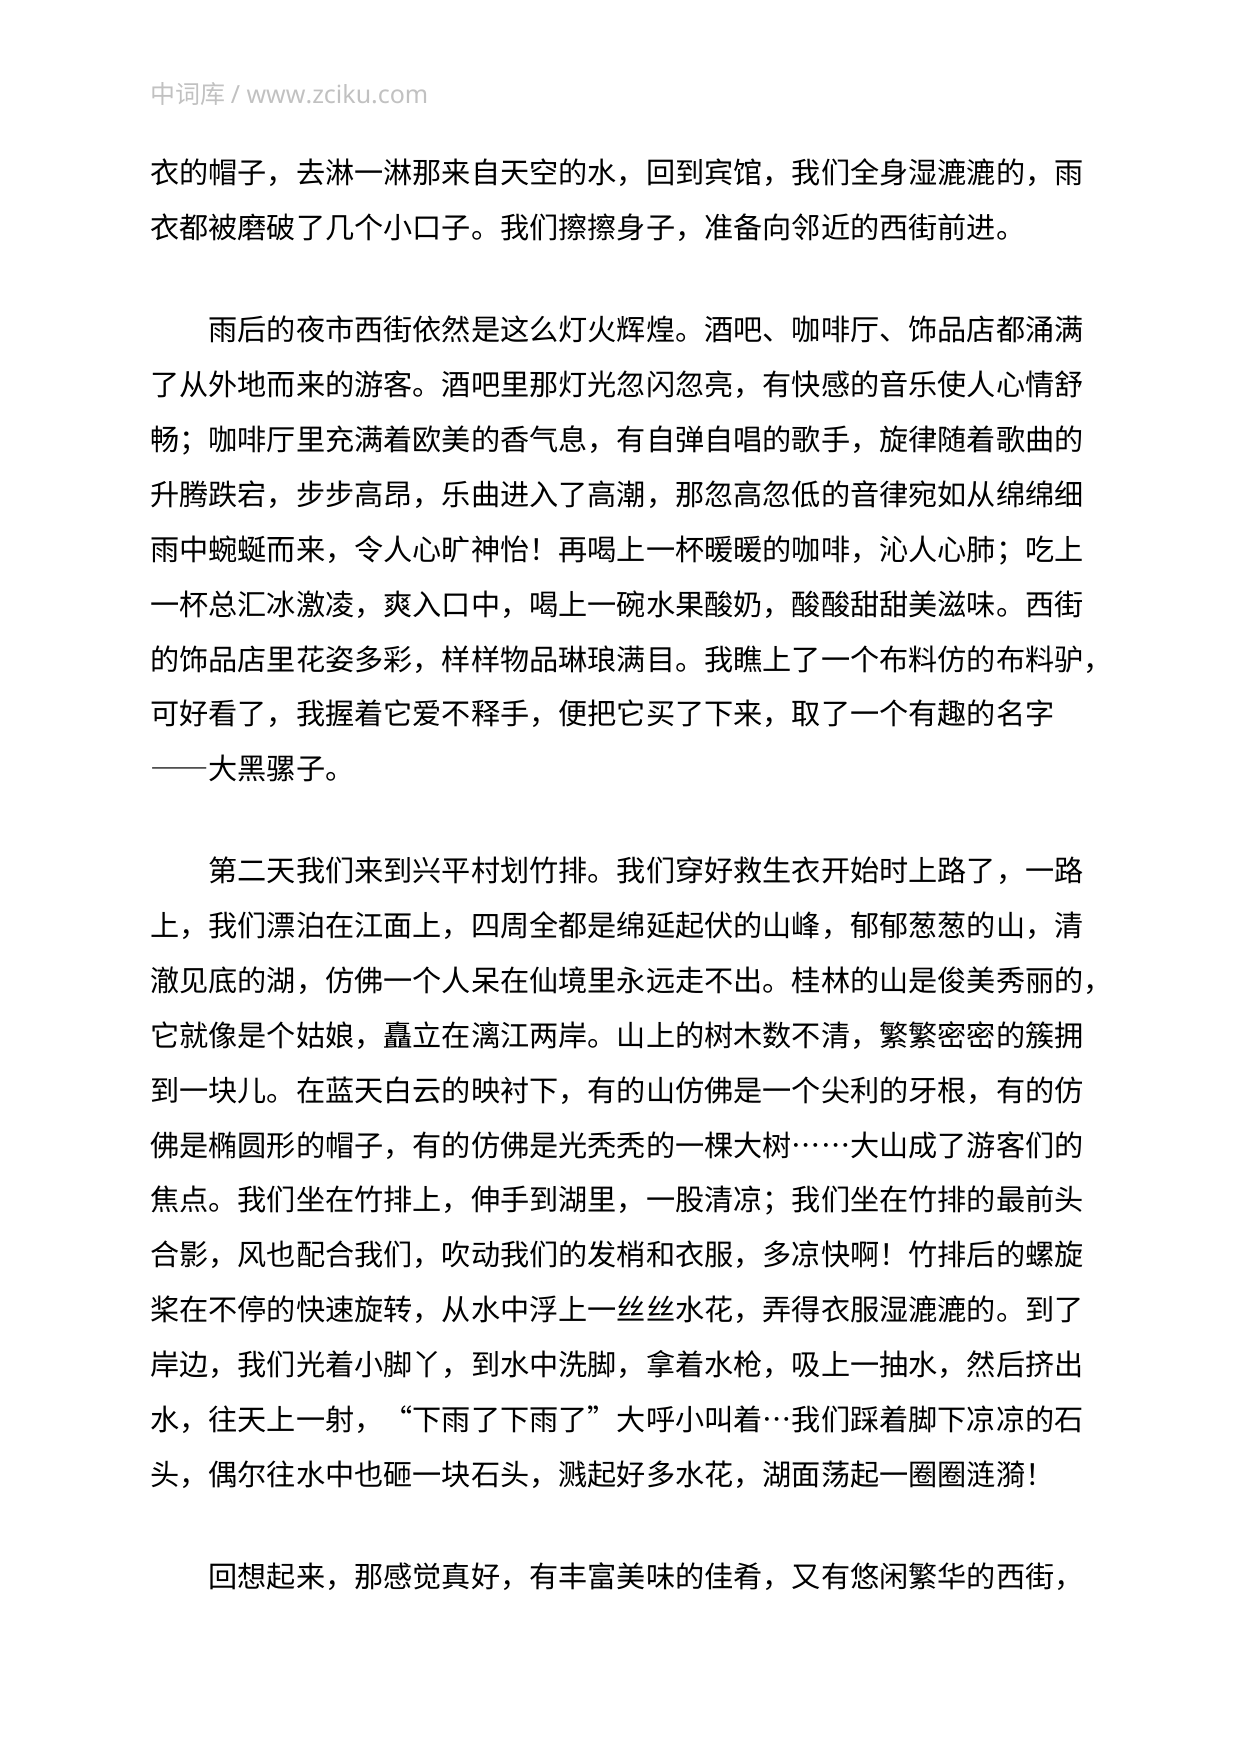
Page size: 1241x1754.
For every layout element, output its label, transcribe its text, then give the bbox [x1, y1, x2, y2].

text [150, 1553, 1090, 1596]
text 第二天我们来到兴平村划竹排。我们穿好救生衣开始时上路了，一路上，我们漂泊在江面上，四周全都是绵延起伏的山峰，郁郁葱葱的山，清澈见底的湖，仿佛一个人呆在仙境里永远走不出。桂林的山是俊美秀丽的，它就像是个姑娘，矗立在漓江两岸。山上的树木数不清，繁繁密密的簇拥到一块儿。在蓝天白云的映衬下，有的山仿佛是一个尖利的牙根，有的仿佛是椭圆形的帽子，有的仿佛是光秃秃的一棵大树……大山成了游客们的焦点。我们坐在竹排上，伸手到湖里，一股清凉；我们坐在竹排的最前头合影，风也配合我们，吹动我们的发梢和衣服，多凉快啊！竹排后的螺旋桨在不停的快速旋转，从水中浮上一丝丝水花，弄得衣服湿漉漉的。到了岸边，我们光着小脚丫，到水中洗脚，拿着水枪，吸上一抽水，然后挤出水，往天上一射，“下雨了下雨了”大呼小叫着…我们踩着脚下凉凉的石头，偶尔往水中也砸一块石头，溅起好多水花，湖面荡起一圈圈涟漪！ [150, 848, 1090, 1494]
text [150, 150, 1090, 247]
text 雨后的夜市西街依然是这么灯火辉煌。酒吧、咖啡厅、饰品店都涌满了从外地而来的游客。酒吧里那灯光忽闪忽亮，有快感的音乐使人心情舒畅；咖啡厅里充满着欧美的香气息，有自弹自唱的歌手，旋律随着歌曲的升腾跌宕，步步高昂，乐曲进入了高潮，那忽高忽低的音律宛如从绵绵细雨中蜿蜒而来，令人心旷神怡！再喝上一杯暖暖的咖啡，沁人心肺；吃上一杯总汇冰激凌，爽入口中，喝上一碗水果酸奶，酸酸甜甜美滋味。西街的饰品店里花姿多彩，样样物品琳琅满目。我瞧上了一个布料仿的布料驴，可好看了，我握着它爱不释手，便把它买了下来，取了一个有趣的名字——大黑骡子。 [150, 307, 1090, 788]
